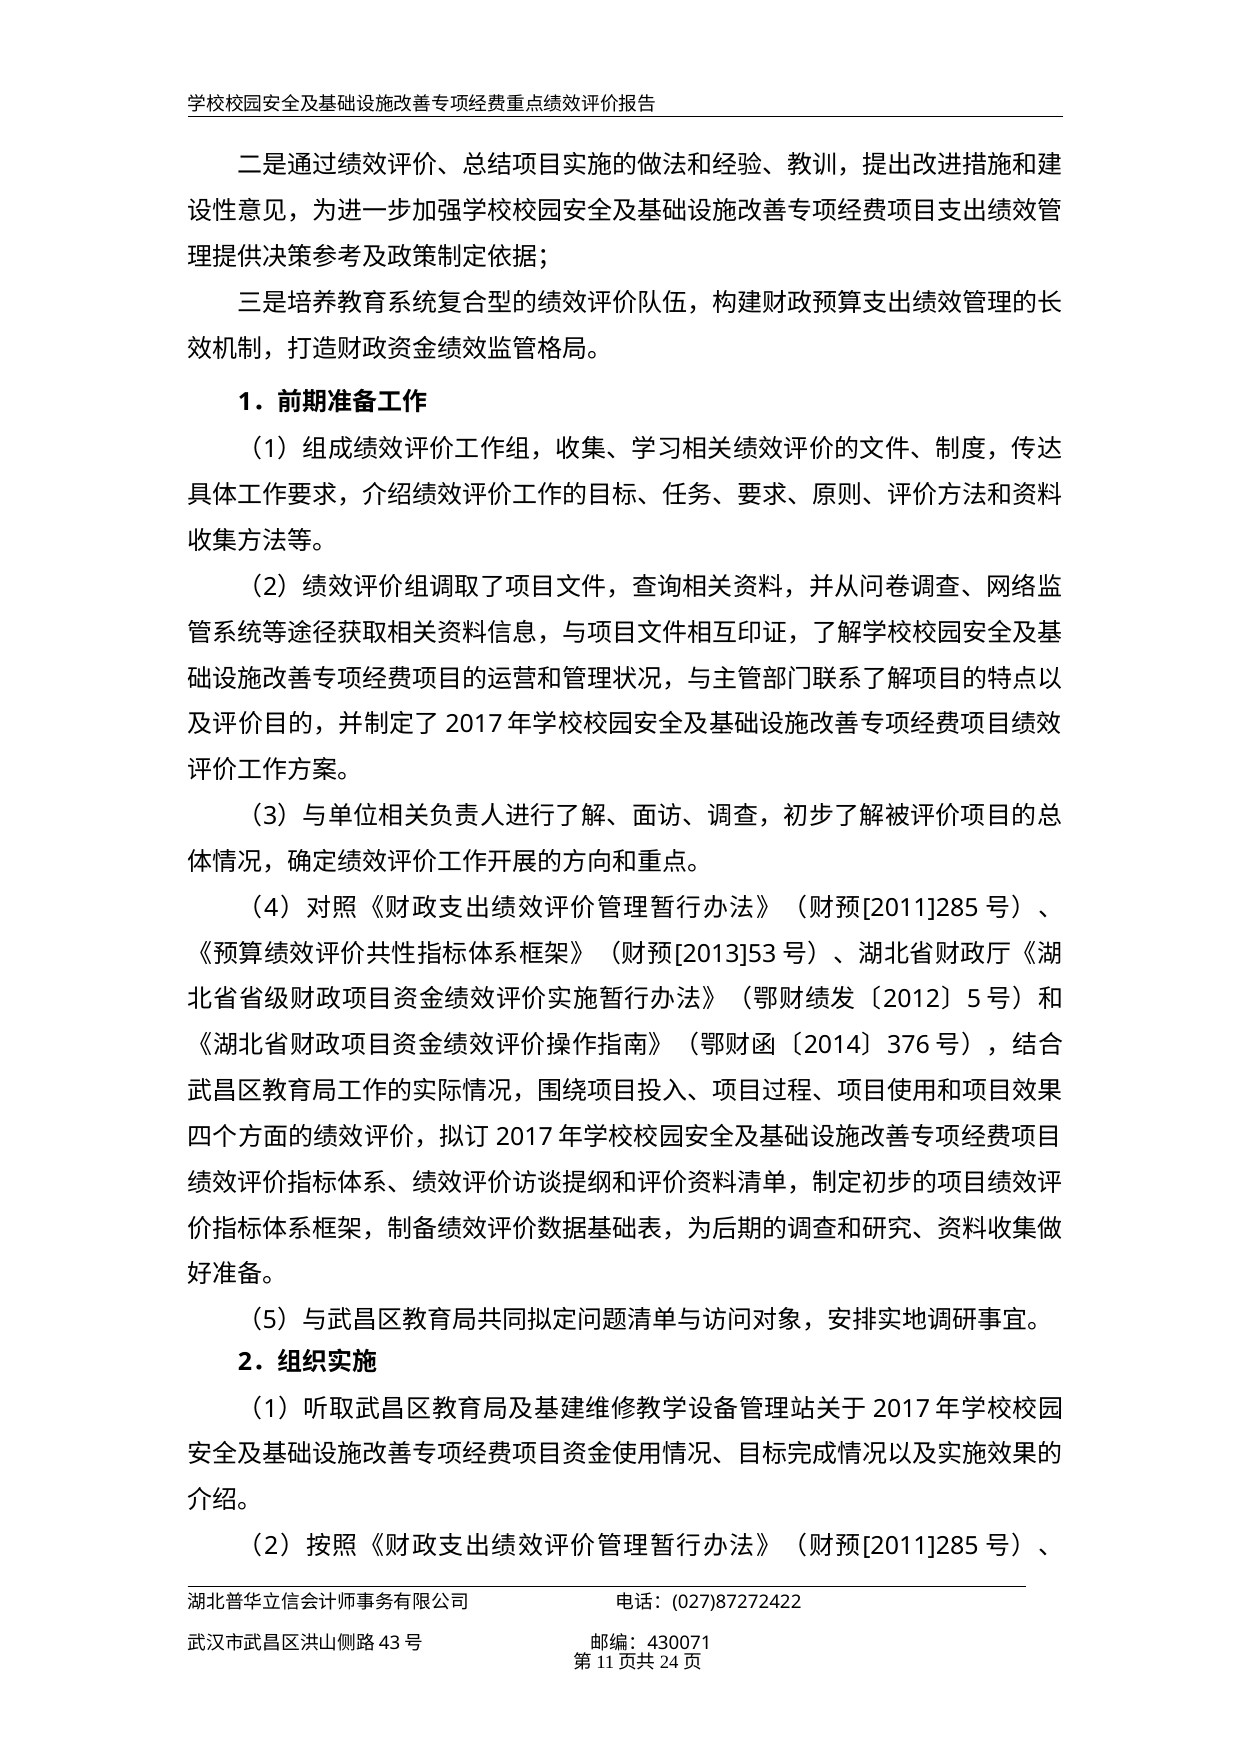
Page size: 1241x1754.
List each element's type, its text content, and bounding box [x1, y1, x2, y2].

title 前期准备工作 [187, 379, 1063, 421]
text （1）组成绩效评价工作组，收集、学习相关绩效评价的文件、制度，传达具体工作要求，介绍绩效评价工作的目标、任务、要求、原则、评价方法和资料收集方法等。 [187, 421, 1063, 559]
title 组织实施 [187, 1338, 1063, 1380]
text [187, 1518, 1063, 1564]
text 二是通过绩效评价、总结项目实施的做法和经验、教训，提出改进措施和建设性意见，为进一步加强学校校园安全及基础设施改善专项经费项目支出绩效管理提供决策参考及政策制定依据； [187, 137, 1063, 274]
text （4）对照《财政支出绩效评价管理暂行办法》（财预[2011]285号）、《预算绩效评价共性指标体系框架》（财预[2013]53号）、湖北省财政厅《湖北省省级财政项目资金绩效评价实施暂行办法》（鄂财绩发〔2012〕5号）和《湖北省财政项目资金绩效评价操作指南》（鄂财函〔2014〕376号），结合武昌区教育局工作的实际情况，围绕项目投入、项目过程、项目使用和项目效果四个方面的绩效评价，拟订2017年学校校园安全及基础设施改善专项经费项目绩效评价指标体系、绩效评价访谈提纲和评价资料清单，制定初步的项目绩效评价指标体系框架，制备绩效评价数据基础表，为后期的调查和研究、资料收集做好准备。 [187, 879, 1063, 1292]
text （5）与武昌区教育局共同拟定问题清单与访问对象，安排实地调研事宜。 [187, 1292, 1063, 1338]
text 三是培养教育系统复合型的绩效评价队伍，构建财政预算支出绩效管理的长效机制，打造财政资金绩效监管格局。 [187, 274, 1063, 366]
text （1）听取武昌区教育局及基建维修教学设备管理站关于2017年学校校园安全及基础设施改善专项经费项目资金使用情况、目标完成情况以及实施效果的介绍。 [187, 1380, 1063, 1518]
text （3）与单位相关负责人进行了解、面访、调查，初步了解被评价项目的总体情况，确定绩效评价工作开展的方向和重点。 [187, 788, 1063, 879]
text （2）绩效评价组调取了项目文件，查询相关资料，并从问卷调查、网络监管系统等途径获取相关资料信息，与项目文件相互印证，了解学校校园安全及基础设施改善专项经费项目的运营和管理状况，与主管部门联系了解项目的特点以及评价目的，并制定了2017年学校校园安全及基础设施改善专项经费项目绩效评价工作方案。 [187, 559, 1063, 788]
